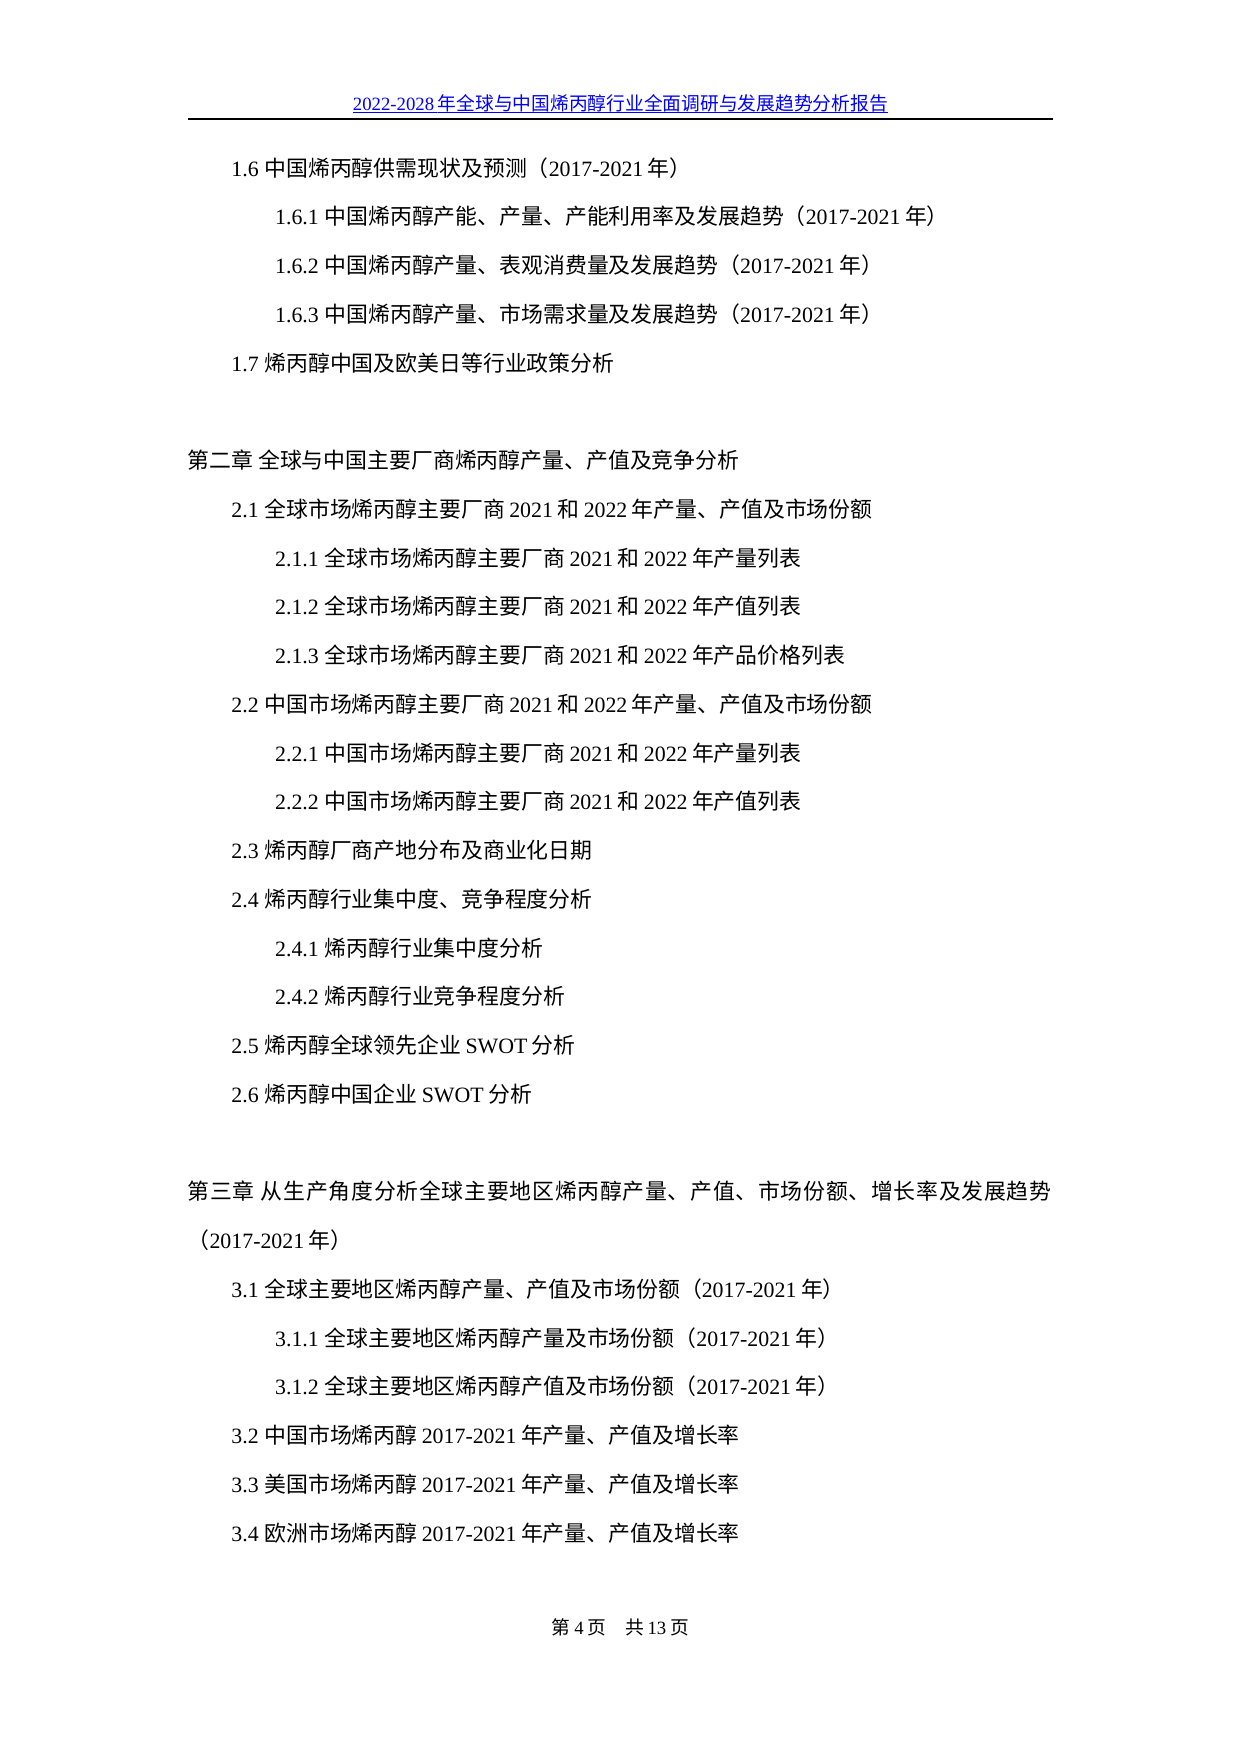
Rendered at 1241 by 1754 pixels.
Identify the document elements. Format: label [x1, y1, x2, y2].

text [187, 150, 1053, 1548]
